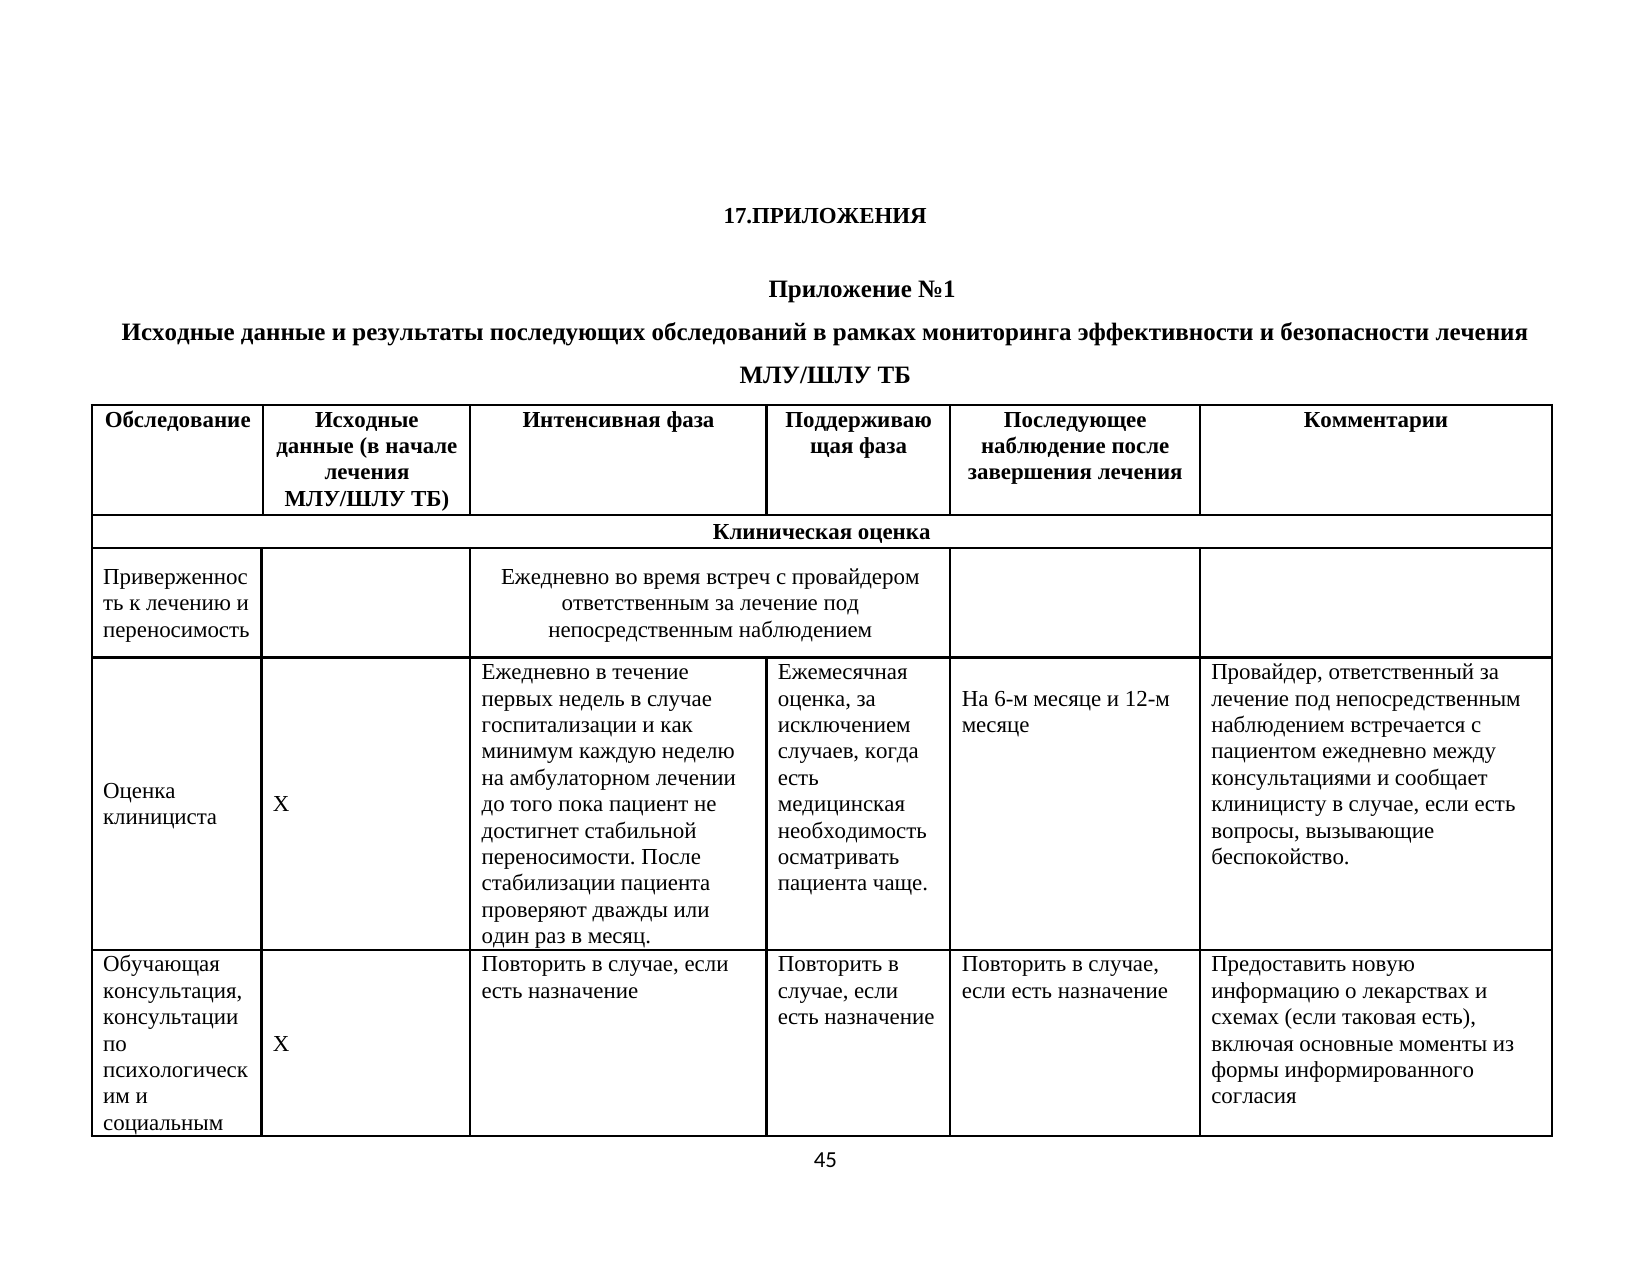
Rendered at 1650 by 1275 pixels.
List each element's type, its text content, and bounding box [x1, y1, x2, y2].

table_header Обследование [93, 406, 262, 514]
table_cell [1201, 549, 1551, 656]
table_header Комментарии [1201, 406, 1551, 514]
table_cell Клиническая оценка [93, 516, 1551, 547]
table_cell [951, 549, 1199, 656]
table_cell Приверженность к лечению и переносимость [93, 549, 260, 656]
table_cell X [263, 951, 469, 1135]
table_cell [1201, 951, 1551, 1135]
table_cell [471, 951, 765, 1135]
text Приложение №1 [89, 274, 1561, 303]
table_cell Ежедневно во время встреч с провайдером ответственным за лечение под непосредственным наблюдением [471, 549, 949, 656]
table_header Поддерживающая фаза [768, 406, 949, 514]
table_cell X [263, 659, 469, 948]
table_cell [93, 951, 260, 1135]
table_cell [263, 549, 469, 656]
table_cell Провайдер, ответственный за лечение под непосредственным наблюдением встречается с пациентом ежедневно между консультациями и сообщает клиницисту в случае, если есть вопросы, вызывающие беспокойство. [1201, 659, 1551, 948]
text Исходные данные и результаты последующих обследований в рамках мониторинга эффективности и безопасности лечения МЛУ/ШЛУ ТБ [89, 317, 1561, 389]
table_header Последующее наблюдение после завершения лечения [951, 406, 1199, 514]
table_cell Оценка клинициста [93, 659, 260, 948]
table_cell Ежемесячная оценка, за исключением случаев, когда есть медицинская необходимость осматривать пациента чаще. [768, 659, 949, 948]
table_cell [768, 951, 949, 1135]
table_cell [951, 951, 1199, 1135]
table_cell Ежедневно в течение первых недель в случае госпитализации и как минимум каждую неделю на амбулаторном лечении до того пока пациент не достигнет стабильной переносимости. После стабилизации пациента проверяют дважды или один раз в месяц. [471, 659, 765, 948]
subtitle 17.ПРИЛОЖЕНИЯ [89, 202, 1561, 228]
table_cell На 6-м месяце и 12-м месяце [951, 659, 1199, 948]
table_header Интенсивная фаза [471, 406, 765, 514]
table_header Исходные данные (в начале лечения МЛУ/ШЛУ ТБ) [264, 406, 469, 514]
